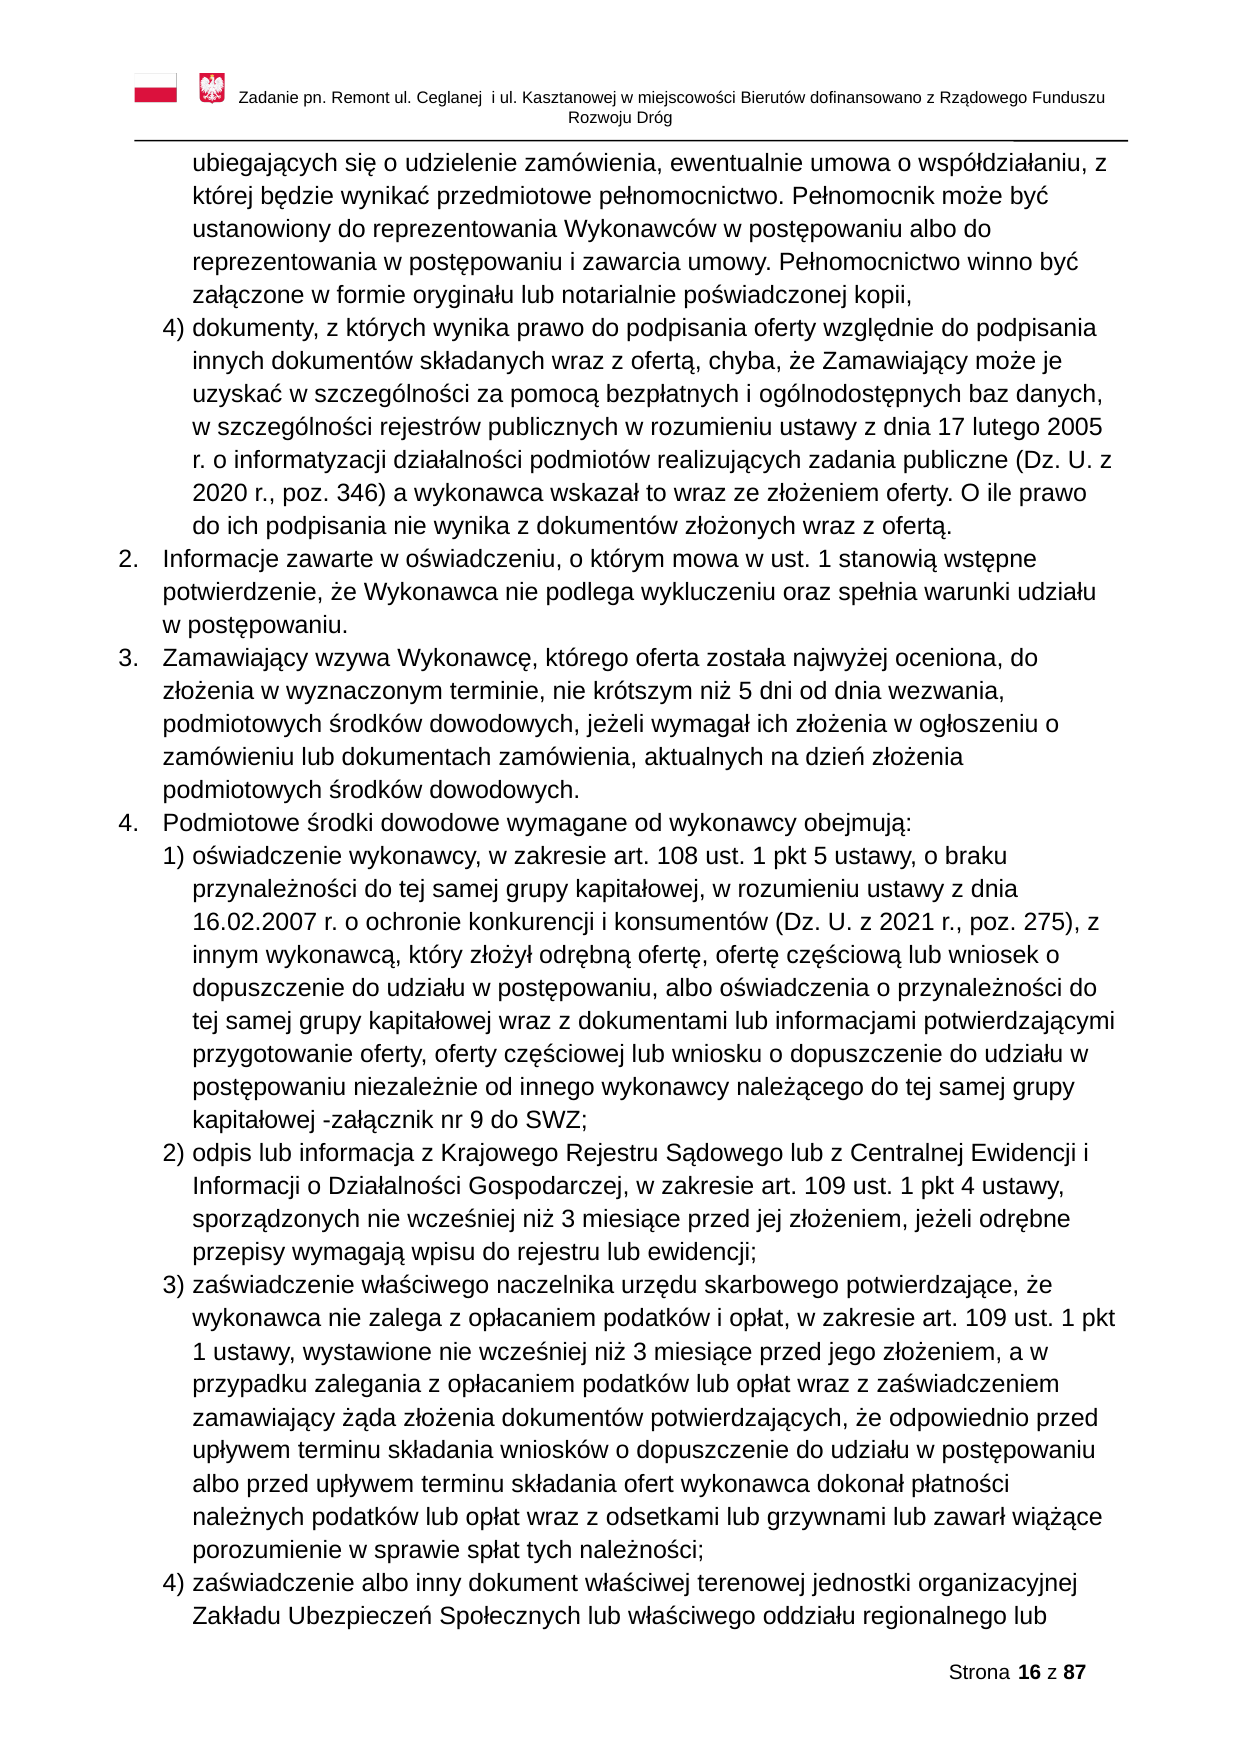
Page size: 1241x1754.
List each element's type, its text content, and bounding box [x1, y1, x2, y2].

list Podmiotowe środki dowodowe wymagane od wykonawcy obejmują: [118, 808, 1122, 837]
list oświadczenie wykonawcy, w zakresie art. 108 ust. 1 pkt 5 ustawy, o braku przynależności do tej samej grupy kapitałowej, w rozumieniu ustawy z dnia 16.02.2007 r. o ochronie konkurencji i konsumentów (Dz. U. z 2021 r., poz. 275), z innym wykonawcą, który złożył odrębną ofertę, ofertę częściową lub wniosek o dopuszczenie do udziału w postępowaniu, albo oświadczenia o przynależności do tej samej grupy kapitałowej wraz z dokumentami lub informacjami potwierdzającymi przygotowanie oferty, oferty częściowej lub wniosku o dopuszczenie do udziału w postępowaniu niezależnie od innego wykonawcy należącego do tej samej grupy kapitałowej -załącznik nr 9 do SWZ; [162, 841, 1122, 1134]
list zaświadczenie właściwego naczelnika urzędu skarbowego potwierdzające, że wykonawca nie zalega z opłacaniem podatków i opłat, w zakresie art. 109 ust. 1 pkt 1 ustawy, wystawione nie wcześniej niż 3 miesiące przed jego złożeniem, a w przypadku zalegania z opłacaniem podatków lub opłat wraz z zaświadczeniem zamawiający żąda złożenia dokumentów potwierdzających, że odpowiednio przed upływem terminu składania wniosków o dopuszczenie do udziału w postępowaniu albo przed upływem terminu składania ofert wykonawca dokonał płatności należnych podatków lub opłat wraz z odsetkami lub grzywnami lub zawarł wiążące porozumienie w sprawie spłat tych należności; [162, 1270, 1122, 1563]
list dokumenty, z których wynika prawo do podpisania oferty względnie do podpisania innych dokumentów składanych wraz z ofertą, chyba, że Zamawiający może je uzyskać w szczególności za pomocą bezpłatnych i ogólnodostępnych baz danych, w szczególności rejestrów publicznych w rozumieniu ustawy z dnia 17 lutego 2005 r. o informatyzacji działalności podmiotów realizujących zadania publiczne (Dz. U. z 2020 r., poz. 346) a wykonawca wskazał to wraz ze złożeniem oferty. O ile prawo do ich podpisania nie wynika z dokumentów złożonych wraz z ofertą. [162, 313, 1122, 540]
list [162, 148, 1122, 308]
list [162, 1568, 1122, 1629]
list odpis lub informacja z Krajowego Rejestru Sądowego lub z Centralnej Ewidencji i Informacji o Działalności Gospodarczej, w zakresie art. 109 ust. 1 pkt 4 ustawy, sporządzonych nie wcześniej niż 3 miesiące przed jej złożeniem, jeżeli odrębne przepisy wymagają wpisu do rejestru lub ewidencji; [162, 1138, 1122, 1266]
list Informacje zawarte w oświadczeniu, o którym mowa w ust. 1 stanowią wstępne potwierdzenie, że Wykonawca nie podlega wykluczeniu oraz spełnia warunki udziału w postępowaniu. [118, 544, 1122, 639]
picture [134, 73, 225, 104]
list Zamawiający wzywa Wykonawcę, którego oferta została najwyżej oceniona, do złożenia w wyznaczonym terminie, nie krótszym niż 5 dni od dnia wezwania, podmiotowych środków dowodowych, jeżeli wymagał ich złożenia w ogłoszeniu o zamówieniu lub dokumentach zamówienia, aktualnych na dzień złożenia podmiotowych środków dowodowych. [118, 643, 1122, 804]
